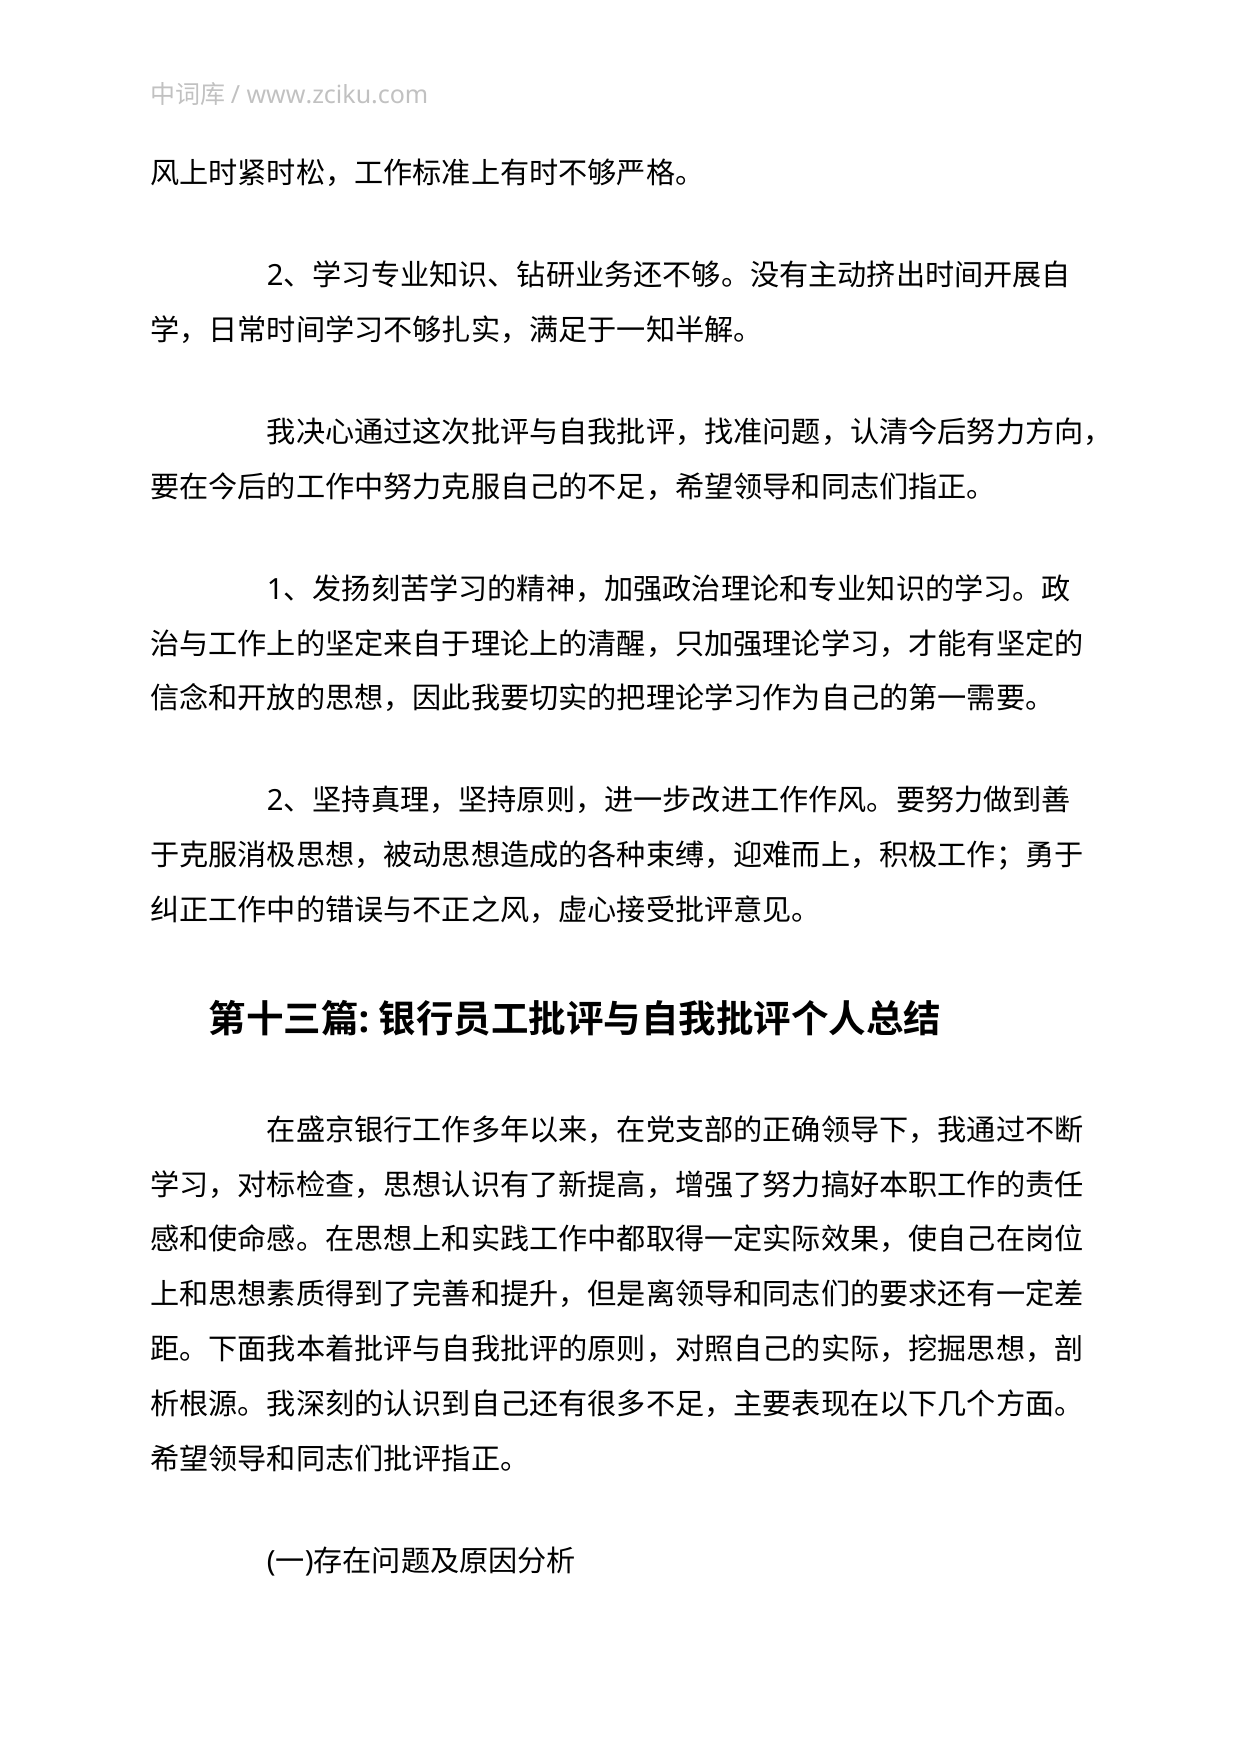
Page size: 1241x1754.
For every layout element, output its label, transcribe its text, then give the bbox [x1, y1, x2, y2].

text 在盛京银行工作多年以来，在党支部的正确领导下，我通过不断学习，对标检查，思想认识有了新提高，增强了努力搞好本职工作的责任感和使命感。在思想上和实践工作中都取得一定实际效果，使自己在岗位上和思想素质得到了完善和提升，但是离领导和同志们的要求还有一定差距。下面我本着批评与自我批评的原则，对照自己的实际，挖掘思想，剖析根源。我深刻的认识到自己还有很多不足，主要表现在以下几个方面。希望领导和同志们批评指正。 [150, 1106, 1090, 1478]
text 第十三篇: 银行员工批评与自我批评个人总结 [150, 988, 1090, 1043]
text 2、学习专业知识、钻研业务还不够。没有主动挤出时间开展自学，日常时间学习不够扎实，满足于一知半解。 [150, 252, 1090, 349]
text 我决心通过这次批评与自我批评，找准问题，认清今后努力方向，要在今后的工作中努力克服自己的不足，希望领导和同志们指正。 [150, 408, 1090, 506]
text 1、发扬刻苦学习的精神，加强政治理论和专业知识的学习。政治与工作上的坚定来自于理论上的清醒，只加强理论学习，才能有坚定的信念和开放的思想，因此我要切实的把理论学习作为自己的第一需要。 [150, 565, 1090, 717]
text 2、坚持真理，坚持原则，进一步改进工作作风。要努力做到善于克服消极思想，被动思想造成的各种束缚，迎难而上，积极工作；勇于纠正工作中的错误与不正之风，虚心接受批评意见。 [150, 777, 1090, 929]
text (一)存在问题及原因分析 [150, 1537, 1090, 1580]
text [150, 150, 1090, 192]
